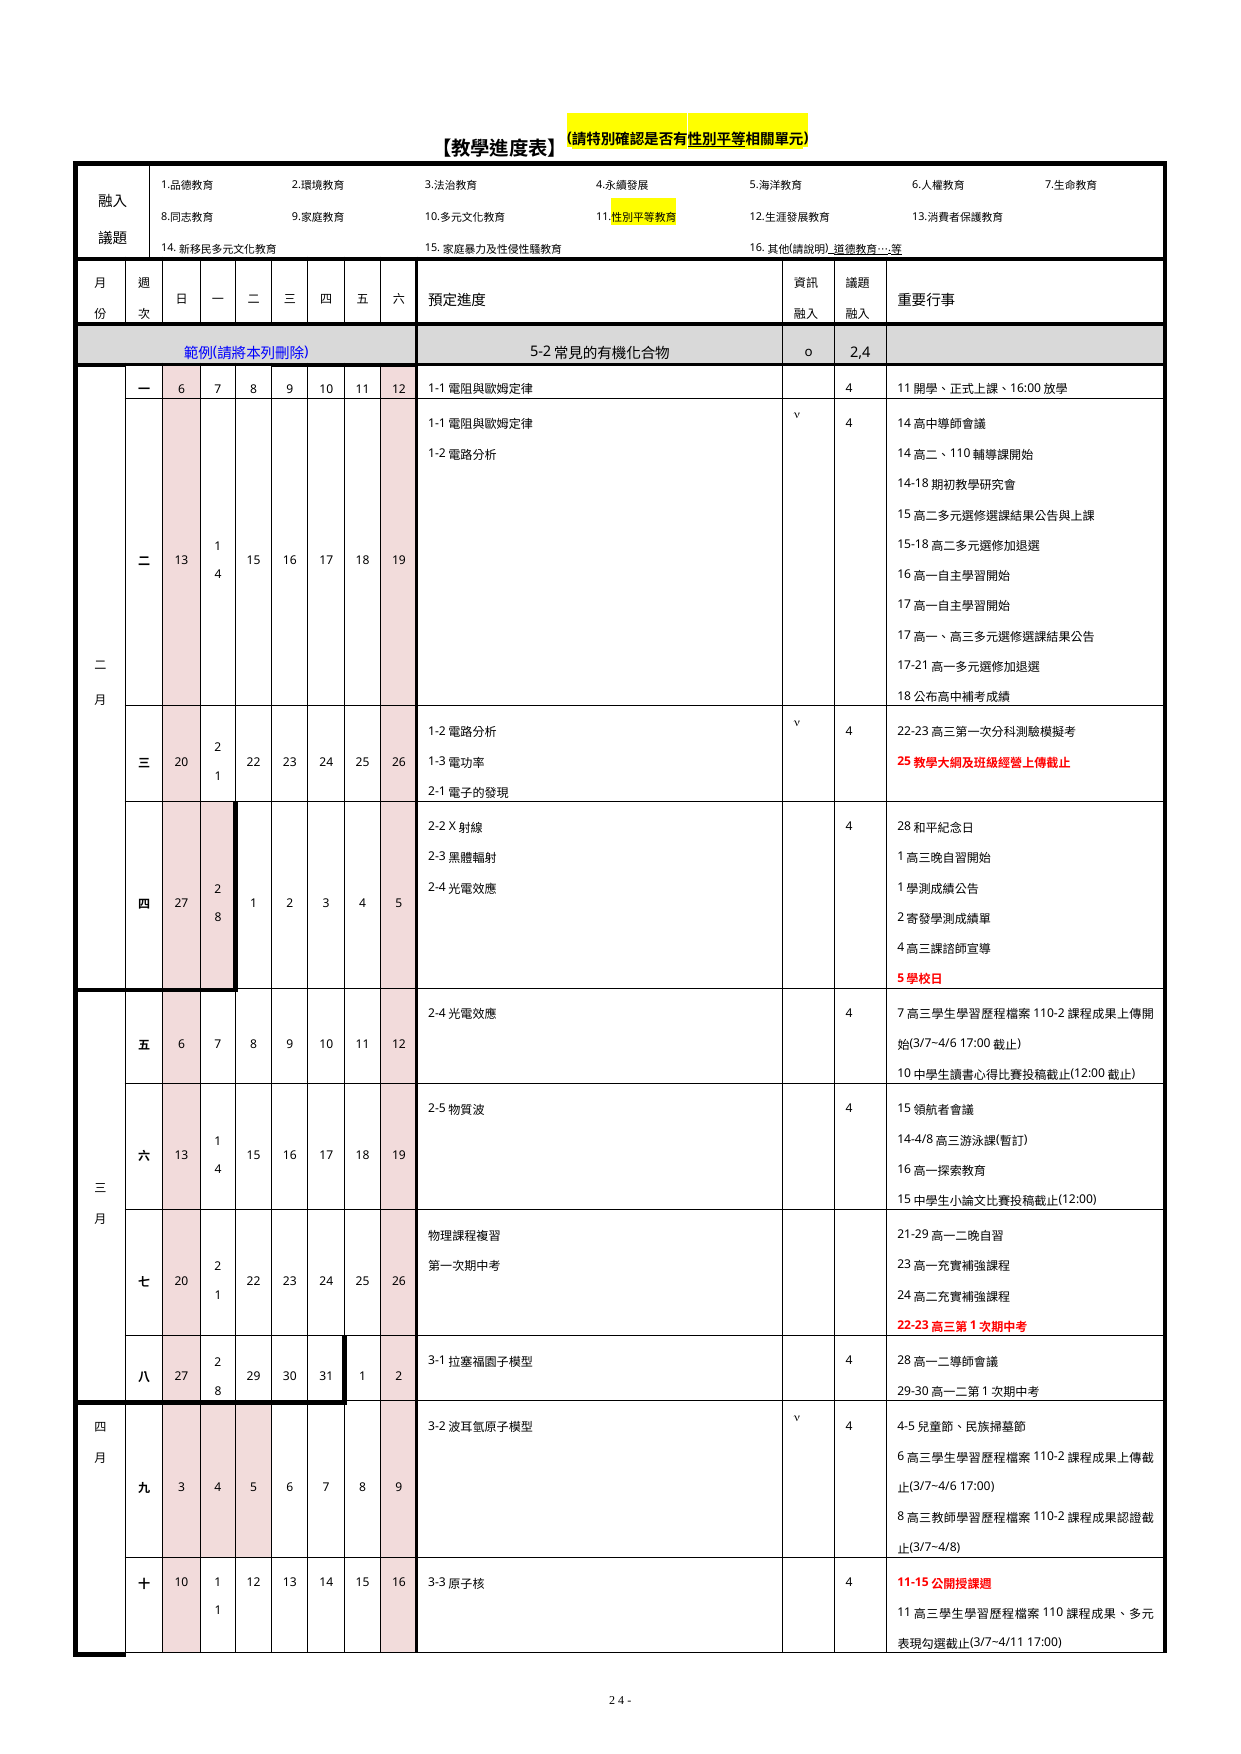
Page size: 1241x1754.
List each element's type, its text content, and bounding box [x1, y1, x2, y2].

table_cell 3 [163, 1405, 200, 1557]
table_cell 1 [238, 802, 271, 988]
table_cell 一 [201, 261, 235, 322]
table_cell 12 [381, 367, 415, 398]
table_header 1.品德教育 [150, 166, 281, 193]
table_cell 7 [201, 992, 235, 1083]
table_cell 31 [308, 1336, 342, 1400]
table_cell 10 [308, 989, 344, 1083]
table_cell 2-2 X射線 2-3黑體輻射 2-4光電效應 [418, 802, 782, 988]
table_cell 六 [126, 1084, 162, 1209]
table_cell 23 [272, 706, 307, 801]
table_cell 20 [163, 1210, 200, 1335]
table_cell 13 [163, 399, 200, 705]
table_cell 4 [835, 706, 886, 801]
table_cell 21 [201, 706, 235, 801]
table_cell 18 [345, 1084, 380, 1209]
table_cell 三 月 [78, 992, 125, 1400]
table_cell 2-5物質波 [418, 1084, 782, 1209]
table_cell 9 [381, 1401, 415, 1557]
table_cell 十 [126, 1558, 162, 1652]
table_cell 四 月 [78, 1405, 125, 1652]
table_cell 1 [347, 1336, 380, 1400]
table_cell 七 [126, 1210, 162, 1335]
table_cell 4 [201, 1405, 235, 1557]
table_cell 15 [236, 399, 271, 705]
table_cell 8 [236, 366, 271, 398]
table_cell 11 [201, 1558, 235, 1652]
table_cell 3 [308, 802, 344, 988]
table_cell 14高中導師會議 14高二、110輔導課開始 14-18期初教學研究會 15高二多元選修選課結果公告與上課 15-18高二多元選修加退選 16高一自主學習開始 17高一自主學習開始 17高一、高三多元選修選課結果公告 17-21高一多元選修加退選 18公布高中補考成績 [887, 399, 1163, 705]
table_cell 30 [272, 1336, 307, 1400]
table_cell 28 [201, 1336, 235, 1400]
table_cell 8 [236, 989, 271, 1083]
table_cell 二 [126, 399, 162, 705]
table_cell 1-2電路分析 1-3電功率 2-1電子的發現 [418, 706, 782, 801]
table_cell 7 [308, 1405, 344, 1557]
table_header 3.法治教育 [414, 166, 585, 193]
table_cell 九 [126, 1405, 162, 1557]
table_cell 26 [381, 706, 415, 801]
table_cell 27 [163, 1336, 200, 1400]
table_cell 28高一二導師會議 29-30高一二第1次期中考 [887, 1336, 1163, 1400]
table_cell 12 [236, 1558, 271, 1652]
table_cell 2,4 [835, 326, 886, 363]
table_cell [783, 1401, 834, 1557]
table_cell 5 [381, 802, 415, 988]
table_cell 10 [163, 1558, 200, 1652]
table_cell 二 [236, 261, 271, 322]
table_header 4.永續發展 [585, 166, 738, 193]
table_cell 5 [236, 1405, 271, 1557]
table_cell 11.性別平等教育 [585, 193, 738, 225]
table_cell 資訊 融入 [783, 261, 834, 322]
table_cell 14. 新移民多元文化教育 [150, 225, 413, 257]
table_cell [783, 1558, 834, 1652]
table_cell 14 [201, 1084, 235, 1209]
table_cell [835, 1210, 886, 1335]
table_cell 10 [308, 367, 344, 398]
table_cell [783, 1210, 834, 1335]
table_cell 17 [308, 399, 344, 705]
table_cell 3-2波耳氫原子模型 [418, 1401, 782, 1557]
table_cell 15 [345, 1558, 380, 1652]
table_cell 二 月 [78, 367, 125, 988]
table_cell 4 [835, 1084, 886, 1209]
table_cell 22-23高三第一次分科測驗模擬考 25教學大綱及班級經營上傳截止 [887, 706, 1163, 801]
table_cell 16 [381, 1558, 415, 1652]
table_cell [783, 1084, 834, 1209]
table_cell 19 [381, 399, 415, 705]
table_cell 24 [308, 1210, 344, 1335]
table_cell 3-3原子核 [418, 1558, 782, 1652]
table_cell 14 [201, 399, 235, 705]
table_cell 4 [345, 802, 380, 988]
table_cell 4 [835, 802, 886, 988]
table_cell 13 [163, 1084, 200, 1209]
table_cell 五 [126, 992, 162, 1083]
table_header 融入 議題 [78, 166, 149, 257]
table_cell 議題 融入 [835, 261, 886, 322]
table_cell 8.同志教育 [150, 193, 281, 225]
table_cell 11 [345, 989, 380, 1083]
table_cell 八 [126, 1336, 162, 1400]
table_cell 1-1電阻與歐姆定律 [418, 366, 782, 398]
table_cell 四 [308, 261, 344, 322]
table_cell 19 [381, 1084, 415, 1209]
table_cell 20 [163, 706, 200, 801]
table_cell 15領航者會議 14-4/8高三游泳課(暫訂) 16高一探索教育 15中學生小論文比賽投稿截止(12:00) [887, 1084, 1163, 1209]
table_cell 4 [835, 1336, 886, 1400]
table_cell 1-1電阻與歐姆定律 1-2電路分析 [418, 399, 782, 705]
table_cell [783, 399, 834, 705]
table_cell 23 [272, 1210, 307, 1335]
table_cell 2 [381, 1336, 415, 1400]
table_header 5.海洋教育 [738, 166, 901, 193]
table_cell 4 [835, 1401, 886, 1557]
table_cell 四 [126, 802, 162, 988]
table_cell 五 [345, 261, 380, 322]
table_cell 範例(請將本列刪除) [78, 326, 415, 363]
table_cell [783, 1336, 834, 1400]
table_cell 13 [272, 1558, 307, 1652]
table_cell 9.家庭教育 [281, 193, 413, 225]
table_cell 三 [272, 261, 307, 322]
table_cell 6 [163, 992, 200, 1083]
table_cell 25 [345, 1210, 380, 1335]
table_header 2.環境教育 [281, 166, 413, 193]
table_cell 週 次 [126, 261, 162, 322]
table_header 6.人權教育 [901, 166, 1034, 193]
table_cell 日 [163, 261, 200, 322]
table_cell 6 [163, 366, 200, 398]
table_cell 26 [381, 1210, 415, 1335]
table_cell 16 [272, 399, 307, 705]
table_cell 9 [272, 989, 307, 1083]
table_cell [783, 366, 834, 398]
table_cell 5-2常見的有機化合物 [418, 326, 782, 363]
table_cell 25 [345, 706, 380, 801]
table_cell 4 [835, 399, 886, 705]
table_cell o [783, 326, 834, 363]
table_cell 月 份 [78, 261, 125, 322]
table_cell 17 [308, 1084, 344, 1209]
table_cell 29 [236, 1336, 271, 1400]
table_cell 21-29高一二晚自習 23高一充實補強課程 24高二充實補強課程 22-23高三第1次期中考 [887, 1210, 1163, 1335]
table_cell 六 [381, 261, 415, 322]
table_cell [887, 1558, 1163, 1652]
table_cell [783, 989, 834, 1083]
table_cell 4 [835, 989, 886, 1083]
table_cell 2 [272, 802, 307, 988]
table_cell 15 [236, 1084, 271, 1209]
table_cell 11 [345, 367, 380, 398]
table_cell 15. 家庭暴力及性侵性騷教育 [414, 225, 738, 257]
table_cell 物理課程複習 第一次期中考 [418, 1210, 782, 1335]
table_cell 28 [201, 802, 233, 988]
table_cell [783, 802, 834, 988]
table_cell 21 [201, 1210, 235, 1335]
table_cell 8 [345, 1401, 380, 1557]
table_cell 9 [272, 367, 307, 398]
table_cell 3-1拉塞福園子模型 [418, 1336, 782, 1400]
table_cell 12 [381, 989, 415, 1083]
table_cell 4-5兒童節、民族掃墓節 6高三學生學習歷程檔案110-2課程成果上傳截止(3/7~4/6 17:00) 8高三教師學習歷程檔案110-2課程成果認證截止(3/7~4/8) [887, 1401, 1163, 1557]
table_cell 4 [835, 1558, 886, 1652]
table_cell 16. 其他(請說明) 道德教育….等 [738, 225, 1163, 257]
table_cell 三 [126, 706, 162, 801]
table_cell 4 [835, 366, 886, 398]
table_cell 16 [272, 1084, 307, 1209]
table_cell 7 [201, 366, 235, 398]
table_cell 27 [163, 802, 200, 988]
table_cell 預定進度 [418, 261, 782, 322]
table_cell 11開學、正式上課、16:00放學 [887, 366, 1163, 398]
table_cell 13.消費者保護教育 [901, 193, 1163, 225]
table_cell 24 [308, 706, 344, 801]
table_cell 一 [126, 366, 162, 398]
table_cell [783, 706, 834, 801]
table_cell 14 [308, 1558, 344, 1652]
table_cell 6 [272, 1405, 307, 1557]
table_cell 10.多元文化教育 [414, 193, 585, 225]
table_header 7.生命教育 [1034, 166, 1163, 193]
table_cell [887, 326, 1163, 363]
table_cell 7高三學生學習歷程檔案110-2課程成果上傳開始(3/7~4/6 17:00截止) 10中學生讀書心得比賽投稿截止(12:00截止) [887, 989, 1163, 1083]
table_cell 18 [345, 399, 380, 705]
table_cell 重要行事 [887, 261, 1163, 322]
table_cell 2-4光電效應 [418, 989, 782, 1083]
text 【教學進度表】(請特別確認是否有性別平等相關單元) [29, 113, 1211, 161]
table_cell 22 [236, 706, 271, 801]
table_cell 12.生涯發展教育 [738, 193, 901, 225]
table_cell 22 [236, 1210, 271, 1335]
table_cell 28和平紀念日 1高三晚自習開始 1學測成績公告 2寄發學測成績單 4高三課諮師宣導 5學校日 [887, 802, 1163, 988]
